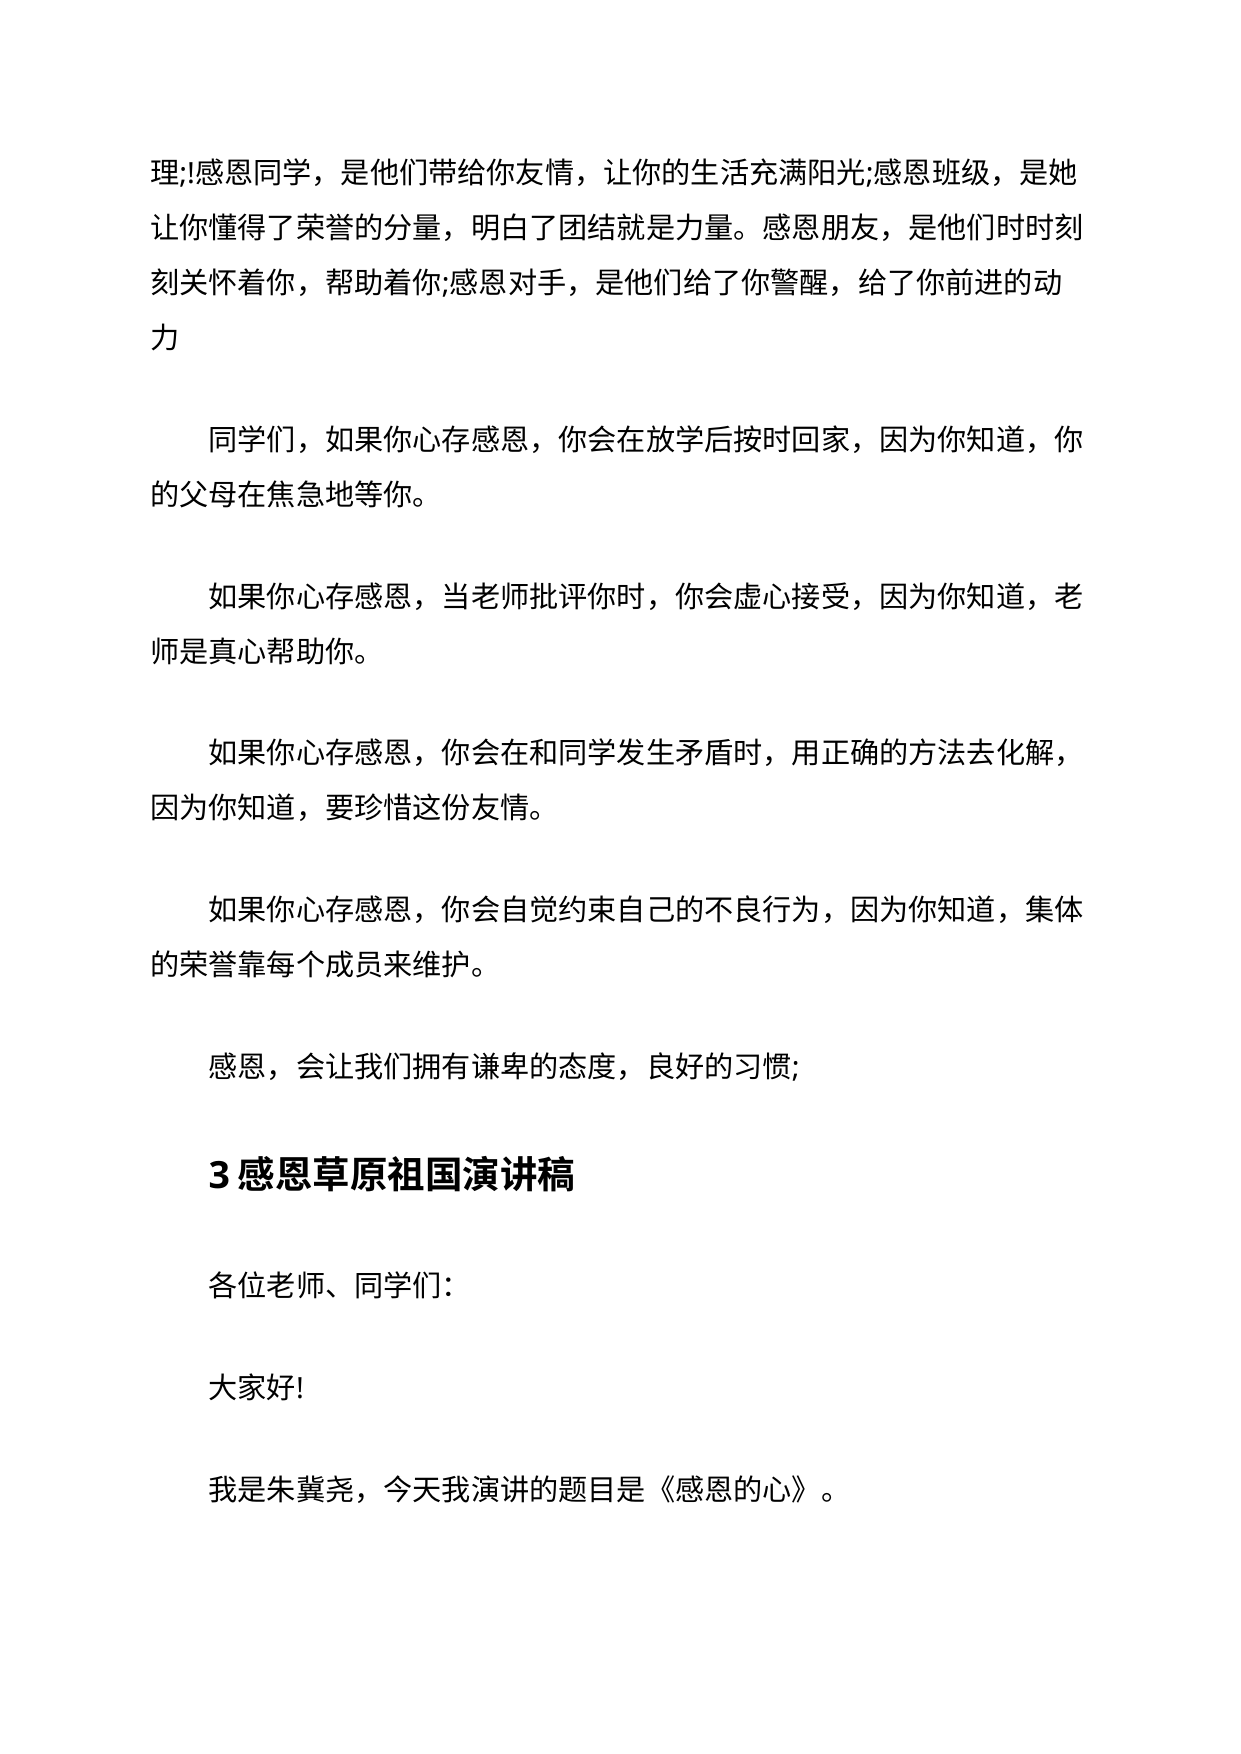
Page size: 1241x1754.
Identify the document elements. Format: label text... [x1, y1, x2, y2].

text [150, 150, 1090, 357]
text 感恩，会让我们拥有谦卑的态度，良好的习惯; [150, 1043, 1090, 1086]
text 如果你心存感恩，当老师批评你时，你会虚心接受，因为你知道，老师是真心帮助你。 [150, 573, 1090, 671]
text 如果你心存感恩，你会自觉约束自己的不良行为，因为你知道，集体的荣誉靠每个成员来维护。 [150, 887, 1090, 984]
text 同学们，如果你心存感恩，你会在放学后按时回家，因为你知道，你的父母在焦急地等你。 [150, 417, 1090, 514]
text 各位老师、同学们： [150, 1263, 1090, 1305]
text 如果你心存感恩，你会在和同学发生矛盾时，用正确的方法去化解，因为你知道，要珍惜这份友情。 [150, 730, 1090, 827]
text 大家好! [150, 1365, 1090, 1407]
text 3感恩草原祖国演讲稿 [150, 1145, 1090, 1200]
text 我是朱冀尧，今天我演讲的题目是《感恩的心》。 [150, 1467, 1090, 1509]
